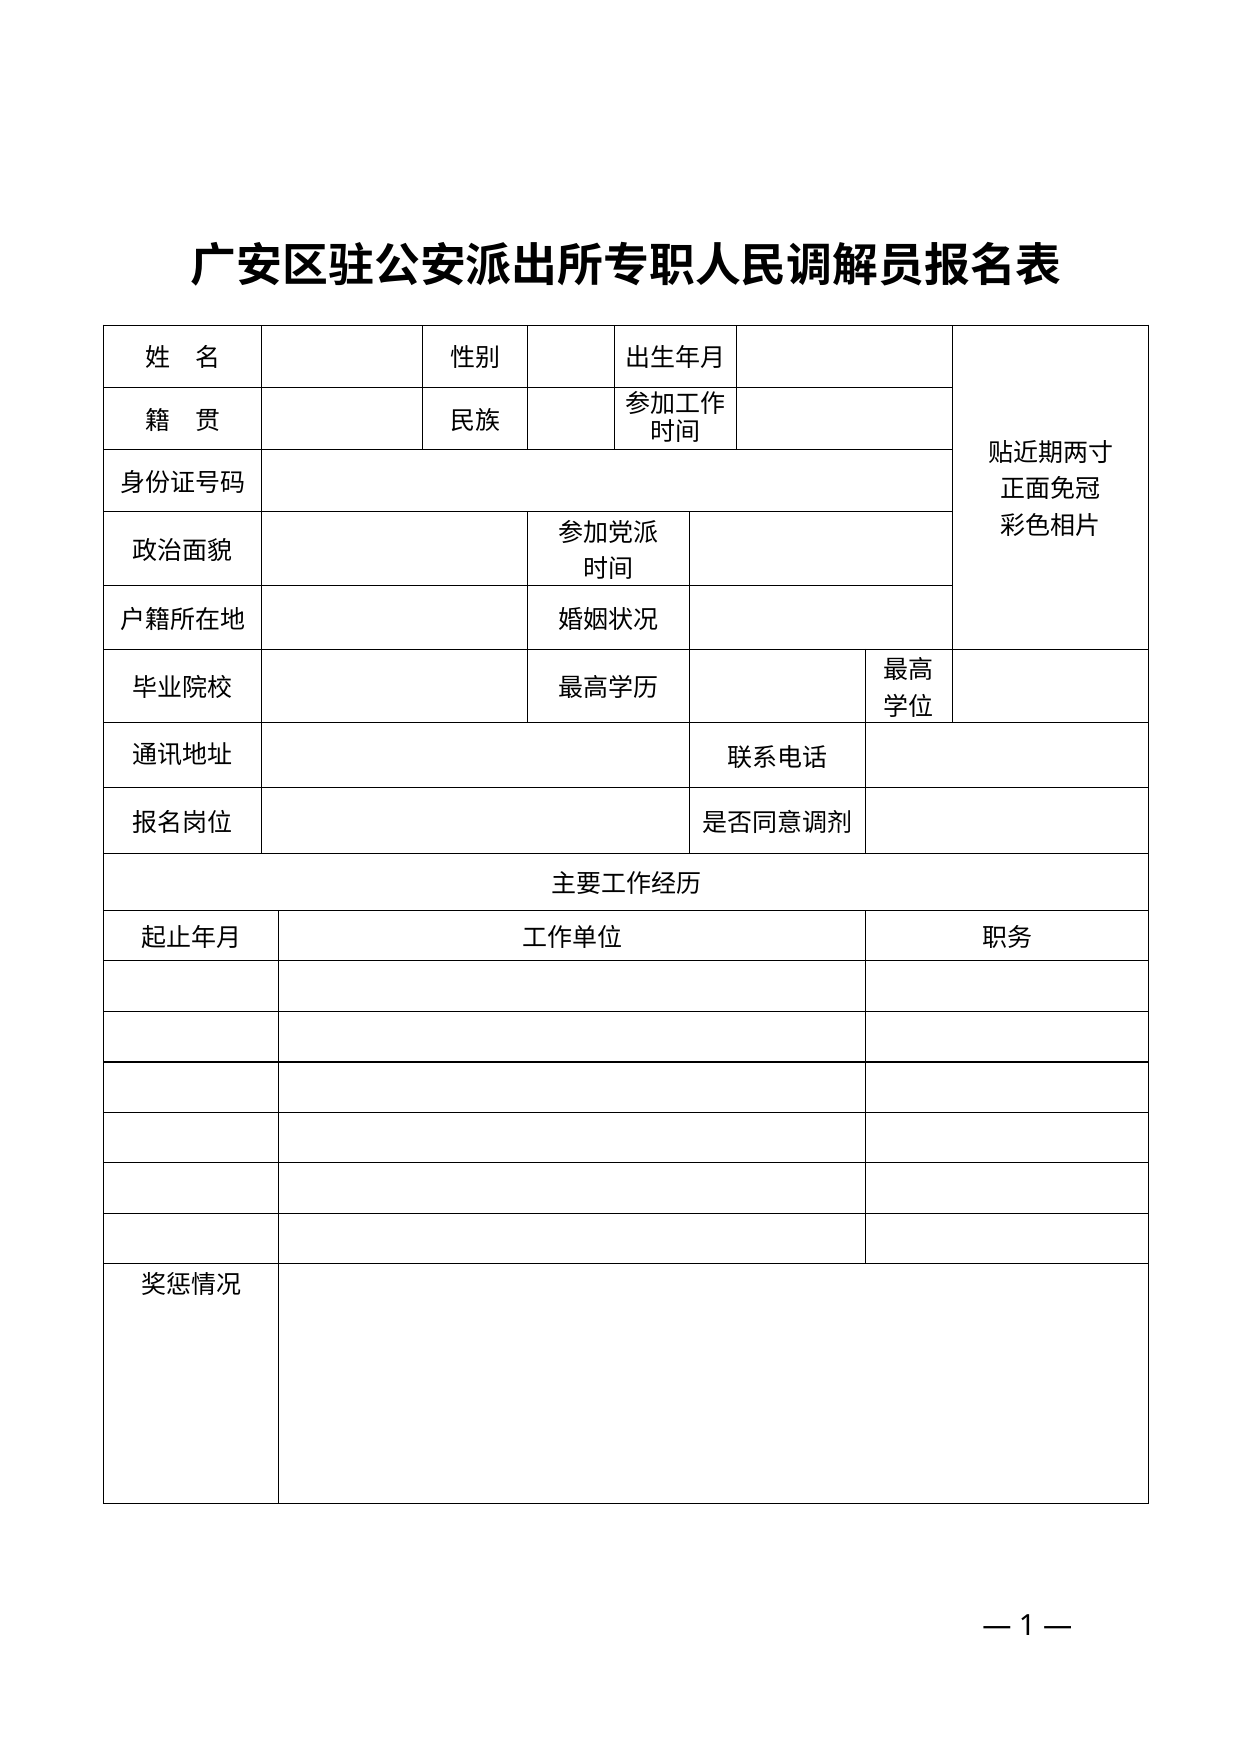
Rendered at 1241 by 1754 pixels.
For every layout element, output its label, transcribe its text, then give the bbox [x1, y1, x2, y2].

table_cell [528, 388, 614, 449]
table_cell [866, 961, 1148, 1011]
table_cell 政治面貌 [104, 512, 261, 585]
text 广安区驻公安派出所专职人民调解员报名表 [165, 233, 1087, 293]
table_cell [690, 650, 865, 722]
table_cell [262, 723, 689, 787]
table_cell 身份证号码 [104, 450, 261, 511]
table_cell 民族 [423, 388, 527, 449]
table_cell [866, 1063, 1148, 1112]
table_cell [690, 512, 952, 585]
table_cell [262, 450, 952, 511]
table_cell [262, 586, 527, 649]
table_header [528, 326, 614, 387]
table_cell [279, 1214, 865, 1263]
table_cell 户籍所在地 [104, 586, 261, 649]
table_cell [279, 1163, 865, 1213]
table_cell 主要工作经历 [104, 854, 1148, 910]
table_cell [104, 961, 278, 1011]
table_cell 奖惩情况 [104, 1264, 278, 1503]
table_cell 报名岗位 [104, 788, 261, 852]
table_cell [279, 961, 865, 1011]
table_cell [866, 1214, 1148, 1263]
table_cell 是否同意调剂 [690, 788, 865, 852]
table_cell 职务 [866, 911, 1148, 960]
table_cell 参加工作时间 [615, 388, 736, 449]
table_cell [953, 650, 1148, 722]
table_cell [104, 1214, 278, 1263]
table_cell [104, 1012, 278, 1061]
table_cell 通讯地址 [104, 723, 261, 787]
table_cell 最高学位 [866, 650, 952, 722]
table_cell [737, 388, 952, 449]
table_cell 籍 贯 [104, 388, 261, 449]
table_cell 起止年月 [104, 911, 278, 960]
table_cell [279, 1113, 865, 1162]
table_cell [866, 1012, 1148, 1061]
table_header 姓 名 [104, 326, 261, 387]
table_cell 最高学历 [528, 650, 689, 722]
table_cell [279, 1264, 1148, 1503]
table_cell [866, 788, 1148, 852]
table_header [262, 326, 422, 387]
table_header 贴近期两寸 正面免冠 彩色相片 [953, 326, 1148, 649]
table_cell [104, 1163, 278, 1213]
table_cell [262, 788, 689, 852]
table_header [737, 326, 952, 387]
table_cell 工作单位 [279, 911, 865, 960]
table_cell [279, 1012, 865, 1061]
table_cell [104, 1063, 278, 1112]
table_cell [262, 388, 422, 449]
table_cell 联系电话 [690, 723, 865, 787]
table_cell 婚姻状况 [528, 586, 689, 649]
table_cell [866, 1113, 1148, 1162]
table_cell [279, 1063, 865, 1112]
table_cell [866, 1163, 1148, 1213]
table_cell [262, 512, 527, 585]
table_cell [104, 1113, 278, 1162]
table_cell [262, 650, 527, 722]
table_cell 毕业院校 [104, 650, 261, 722]
table_header 出生年月 [615, 326, 736, 387]
table_header 性别 [423, 326, 527, 387]
table_cell [690, 586, 952, 649]
table_cell 参加党派 时间 [528, 512, 689, 585]
table_cell [866, 723, 1148, 787]
